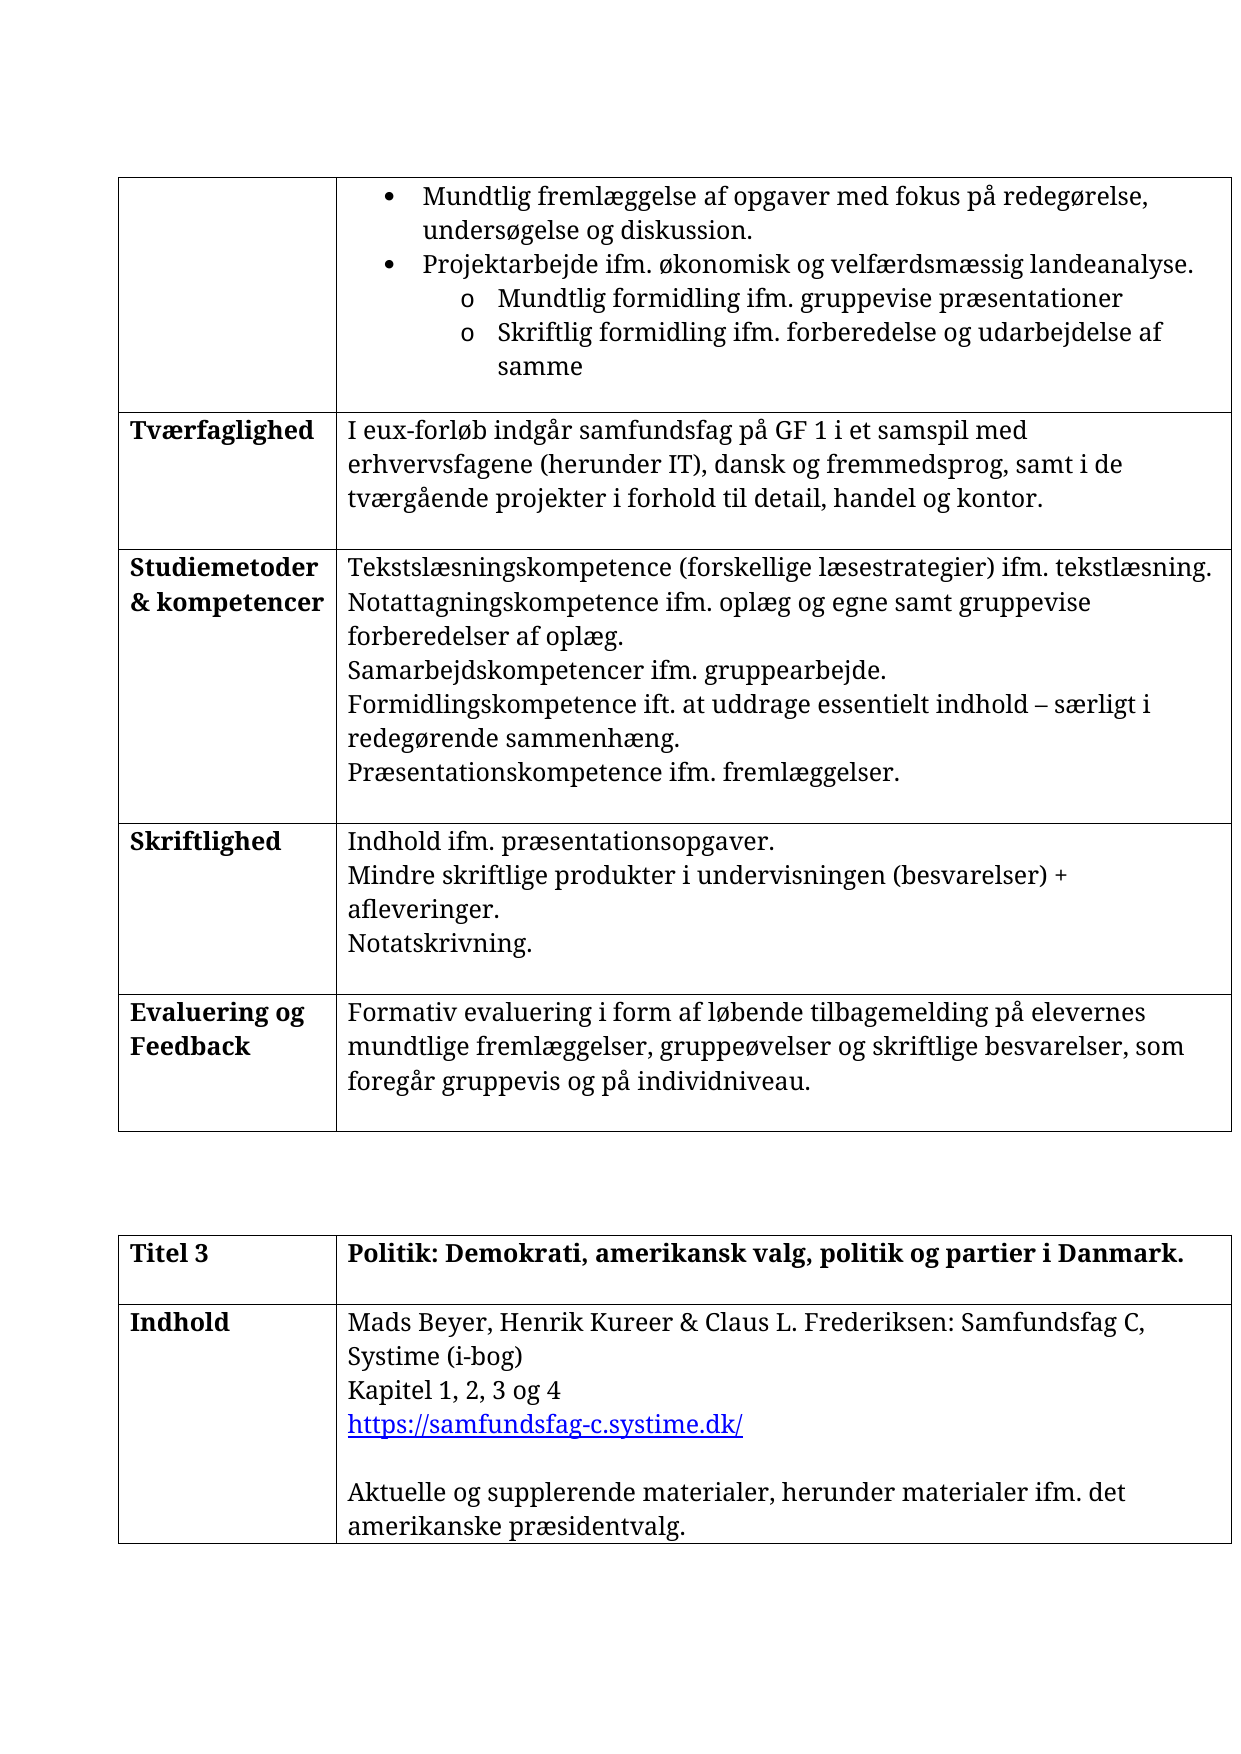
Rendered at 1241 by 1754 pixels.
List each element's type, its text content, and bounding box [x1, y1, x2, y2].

table_cell Studiemetoder & kompetencer [119, 550, 336, 823]
table_header Politik: Demokrati, amerikansk valg, politik og partier i Danmark. [337, 1236, 1231, 1304]
table_cell Indhold [119, 1305, 336, 1543]
table_cell Evaluering og Feedback [119, 995, 336, 1131]
table_cell Tekstslæsningskompetence (forskellige læsestrategier) ifm. tekstlæsning. Notattagningskompetence ifm. oplæg og egne samt gruppevise forberedelser af oplæg. Samarbejdskompetencer ifm. gruppearbejde. Formidlingskompetence ift. at uddrage essentielt indhold – særligt i redegørende sammenhæng. Præsentationskompetence ifm. fremlæggelser. [337, 550, 1231, 823]
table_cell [337, 1305, 1231, 1543]
table_cell Indhold ifm. præsentationsopgaver. Mindre skriftlige produkter i undervisningen (besvarelser) + afleveringer. Notatskrivning. [337, 824, 1231, 994]
table_cell Skriftlighed [119, 824, 336, 994]
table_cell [337, 178, 1231, 412]
table_cell I eux-forløb indgår samfundsfag på GF 1 i et samspil med erhvervsfagene (herunder IT), dansk og fremmedsprog, samt i de tværgående projekter i forhold til detail, handel og kontor. [337, 413, 1231, 549]
table_cell Tværfaglighed [119, 413, 336, 549]
table_header Titel 3 [119, 1236, 336, 1304]
table_cell Formativ evaluering i form af løbende tilbagemelding på elevernes mundtlige fremlæggelser, gruppeøvelser og skriftlige besvarelser, som foregår gruppevis og på individniveau. [337, 995, 1231, 1131]
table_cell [119, 178, 336, 412]
